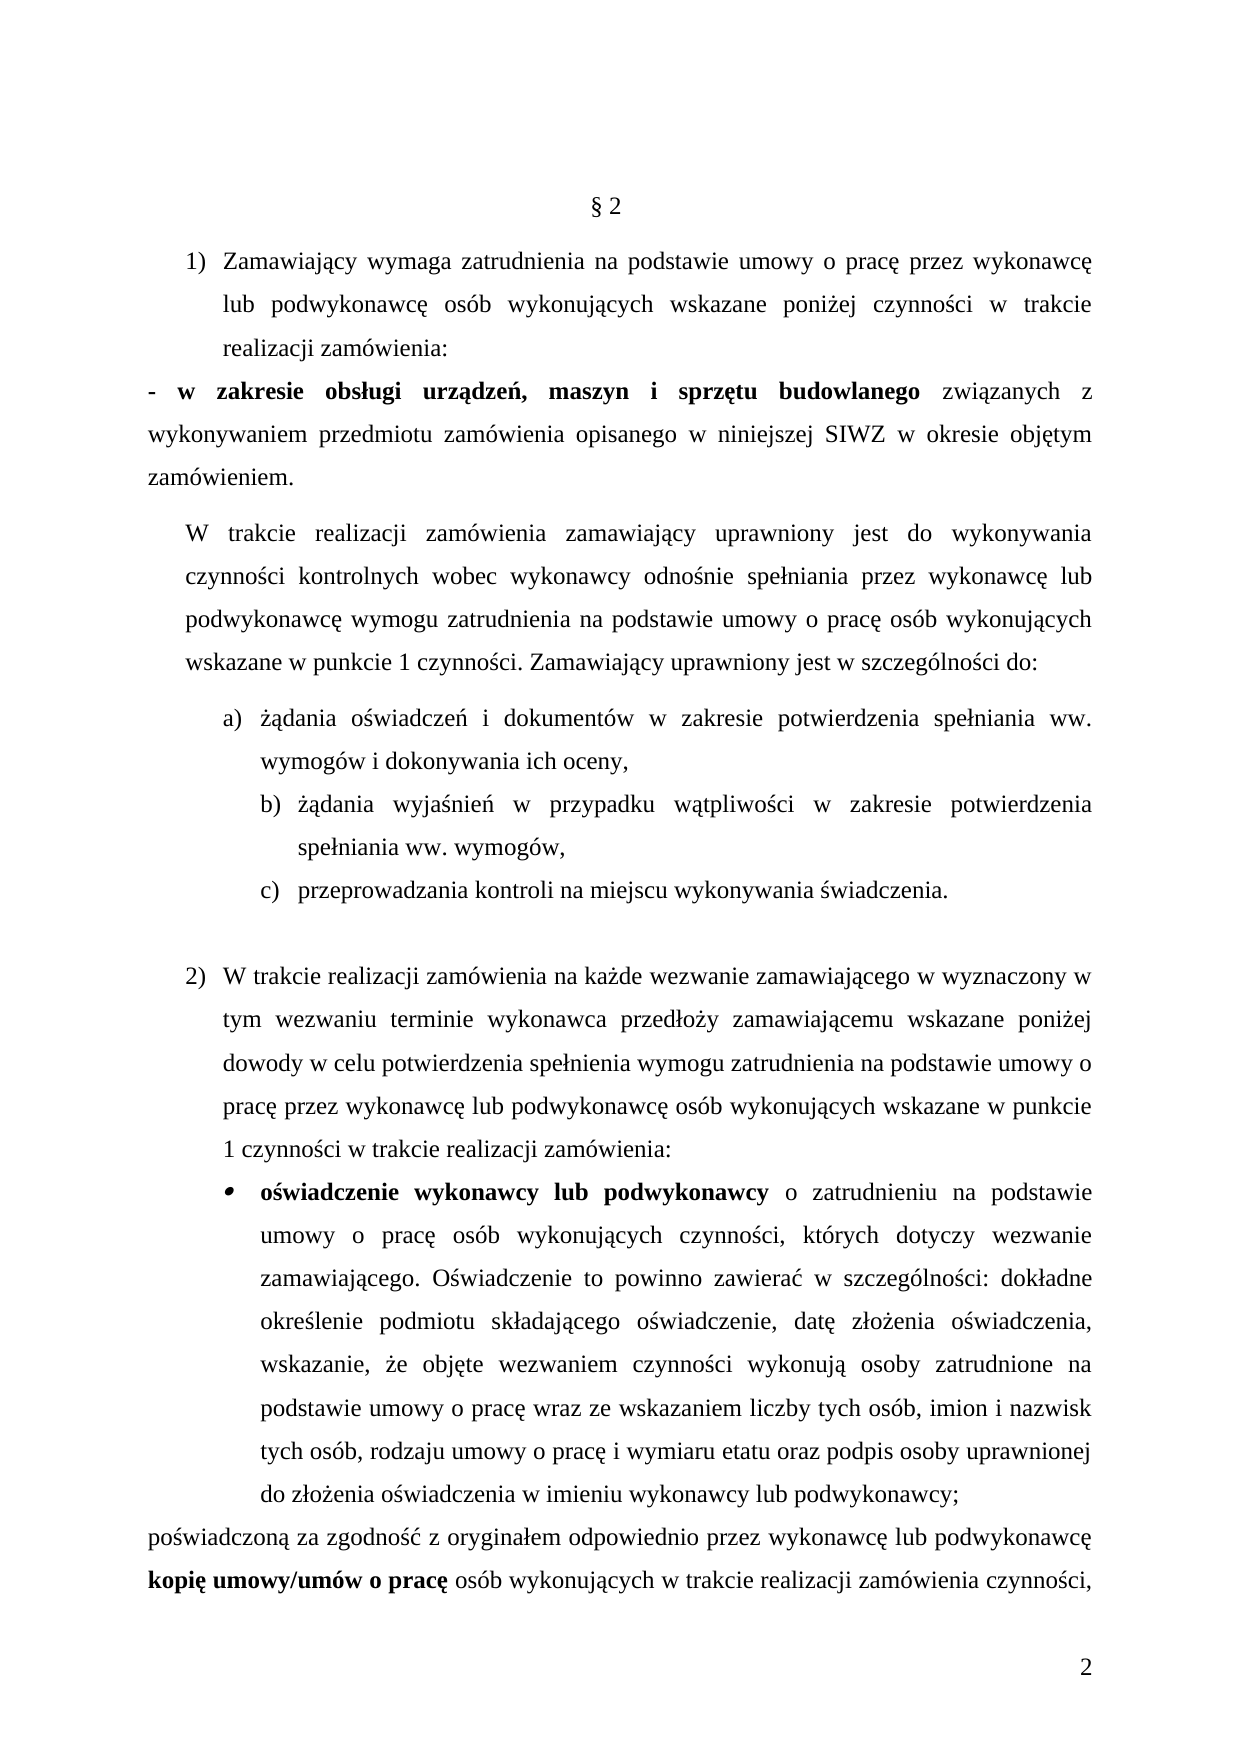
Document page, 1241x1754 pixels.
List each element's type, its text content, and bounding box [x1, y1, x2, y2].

text - w zakresie obsługi urządzeń, maszyn i sprzętu budowlanego związanych z wykonywaniem przedmiotu zamówienia opisanego w niniejszej SIWZ w okresie objętym zamówieniem. [148, 376, 1093, 491]
list żądania oświadczeń i dokumentów w zakresie potwierdzenia spełniania ww. wymogów i dokonywania ich oceny, [223, 703, 1093, 774]
list Zamawiający wymaga zatrudnienia na podstawie umowy o pracę przez wykonawcę lub podwykonawcę osób wykonujących wskazane poniżej czynności w trakcie realizacji zamówienia: [185, 246, 1093, 361]
list oświadczenie wykonawcy lub podwykonawcy o zatrudnieniu na podstawie umowy o pracę osób wykonujących czynności, których dotyczy wezwanie zamawiającego. Oświadczenie to powinno zawierać w szczególności: dokładne określenie podmiotu składającego oświadczenie, datę złożenia oświadczenia, wskazanie, że objęte wezwaniem czynności wykonują osoby zatrudnione na podstawie umowy o pracę wraz ze wskazaniem liczby tych osób, imion i nazwisk tych osób, rodzaju umowy o pracę i wymiaru etatu oraz podpis osoby uprawnionej do złożenia oświadczenia w imieniu wykonawcy lub podwykonawcy; [223, 1177, 1093, 1508]
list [148, 1522, 1093, 1594]
list W trakcie realizacji zamówienia na każde wezwanie zamawiającego w wyznaczony w tym wezwaniu terminie wykonawca przedłoży zamawiającemu wskazane poniżej dowody w celu potwierdzenia spełnienia wymogu zatrudnienia na podstawie umowy o pracę przez wykonawcę lub podwykonawcę osób wykonujących wskazane w punkcie 1 czynności w trakcie realizacji zamówienia: [185, 961, 1093, 1163]
text § 2 [516, 191, 1093, 219]
list przeprowadzania kontroli na miejscu wykonywania świadczenia. [260, 875, 1093, 904]
text W trakcie realizacji zamówienia zamawiający uprawniony jest do wykonywania czynności kontrolnych wobec wykonawcy odnośnie spełniania przez wykonawcę lub podwykonawcę wymogu zatrudnienia na podstawie umowy o pracę osób wykonujących wskazane w punkcie 1 czynności. Zamawiający uprawniony jest w szczególności do: [185, 518, 1093, 676]
list żądania wyjaśnień w przypadku wątpliwości w zakresie potwierdzenia spełniania ww. wymogów, [260, 789, 1093, 861]
